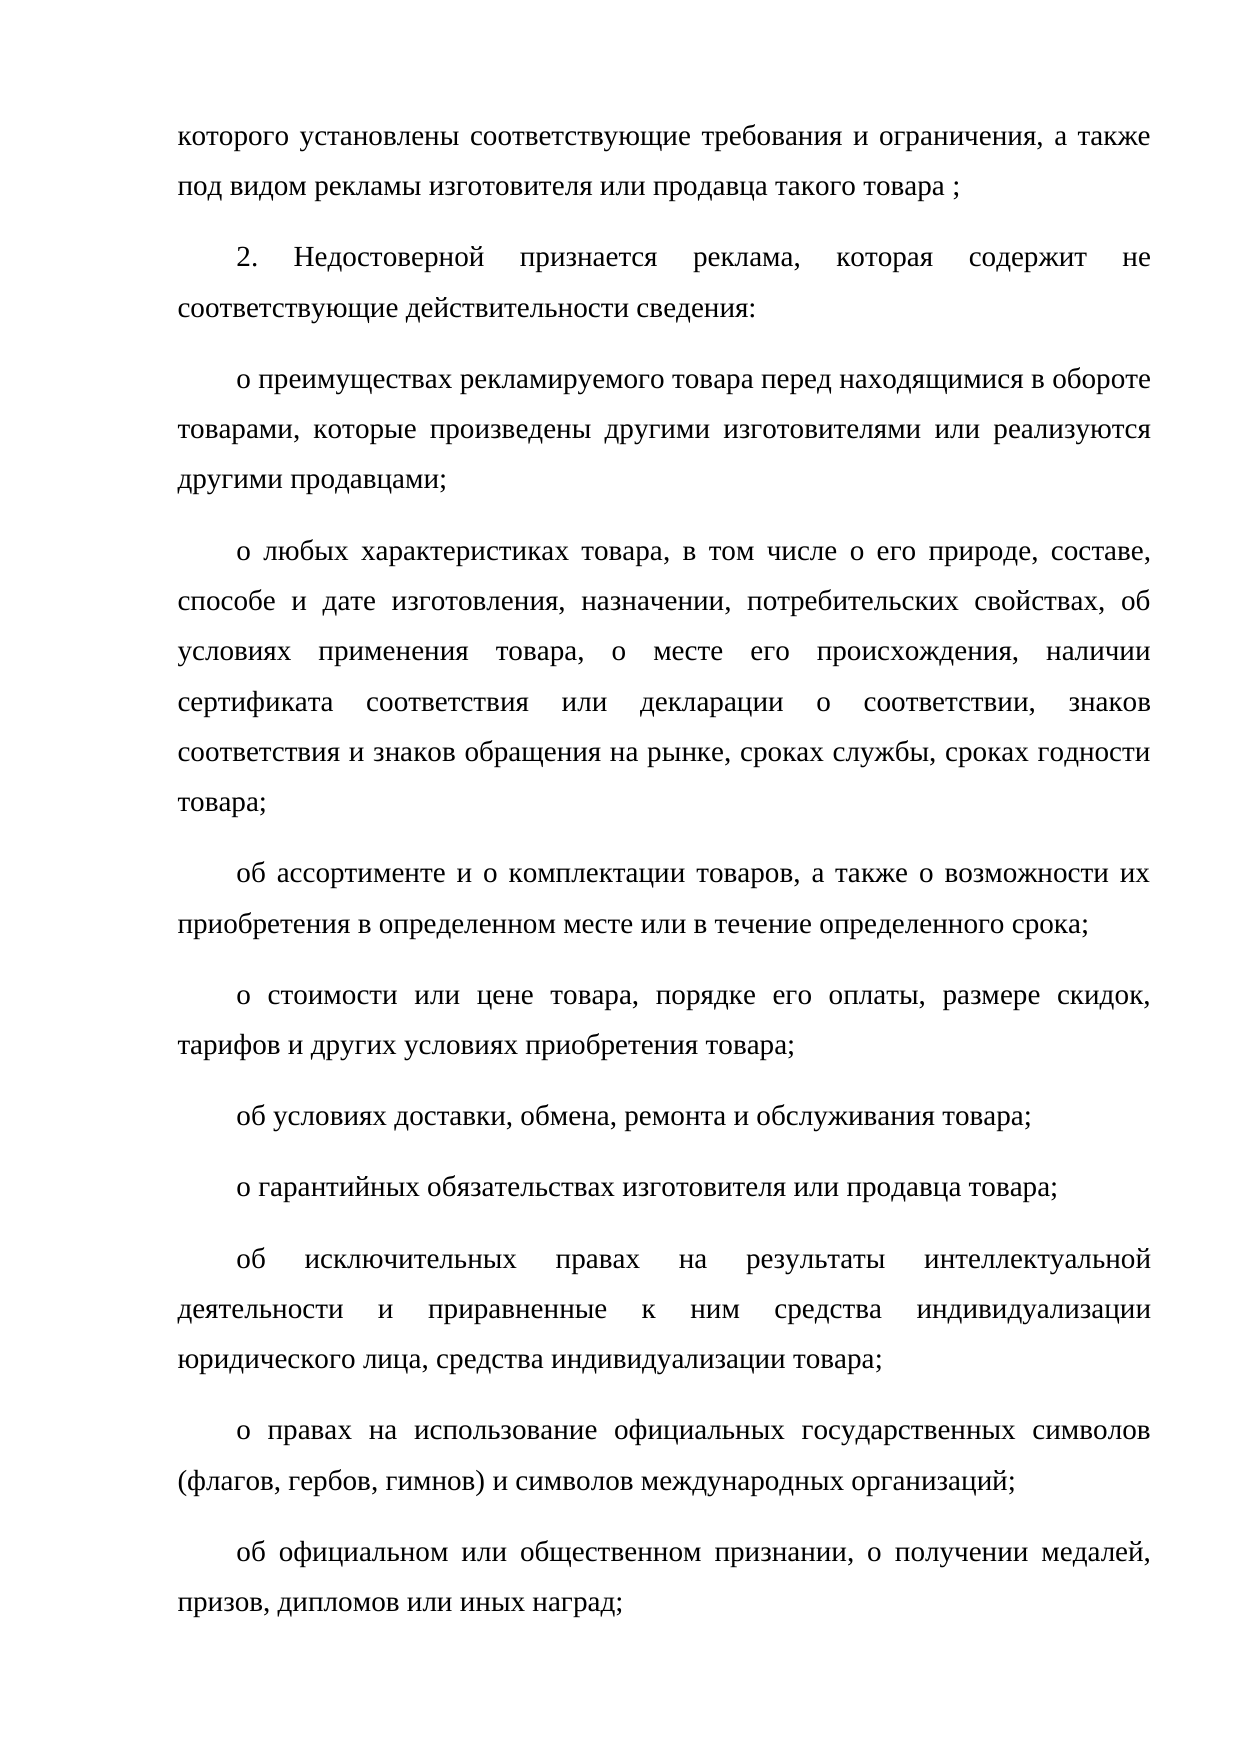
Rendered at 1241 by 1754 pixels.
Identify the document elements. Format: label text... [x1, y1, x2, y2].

text 2. Недостоверной признается реклама, которая содержит не соответствующие действительности сведения: [177, 239, 1152, 323]
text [177, 118, 1152, 202]
text об исключительных правах на результаты интеллектуальной деятельности и приравненные к ним средства индивидуализации юридического лица, средства индивидуализации товара; [177, 1241, 1152, 1375]
text о правах на использование официальных государственных символов (флагов, гербов, гимнов) и символов международных организаций; [177, 1412, 1152, 1496]
text об ассортименте и о комплектации товаров, а также о возможности их приобретения в определенном месте или в течение определенного срока; [177, 856, 1152, 939]
text о гарантийных обязательствах изготовителя или продавца товара; [177, 1169, 1152, 1203]
text об официальном или общественном признании, о получении медалей, призов, дипломов или иных наград; [177, 1534, 1152, 1618]
text о стоимости или цене товара, порядке его оплаты, размере скидок, тарифов и других условиях приобретения товара; [177, 977, 1152, 1061]
text об условиях доставки, обмена, ремонта и обслуживания товара; [177, 1098, 1152, 1132]
text о преимуществах рекламируемого товара перед находящимися в обороте товарами, которые произведены другими изготовителями или реализуются другими продавцами; [177, 361, 1152, 495]
text о любых характеристиках товара, в том числе о его природе, составе, способе и дате изготовления, назначении, потребительских свойствах, об условиях применения товара, о месте его происхождения, наличии сертификата соответствия или декларации о соответствии, знаков соответствия и знаков обращения на рынке, сроках службы, сроках годности товара; [177, 533, 1152, 818]
